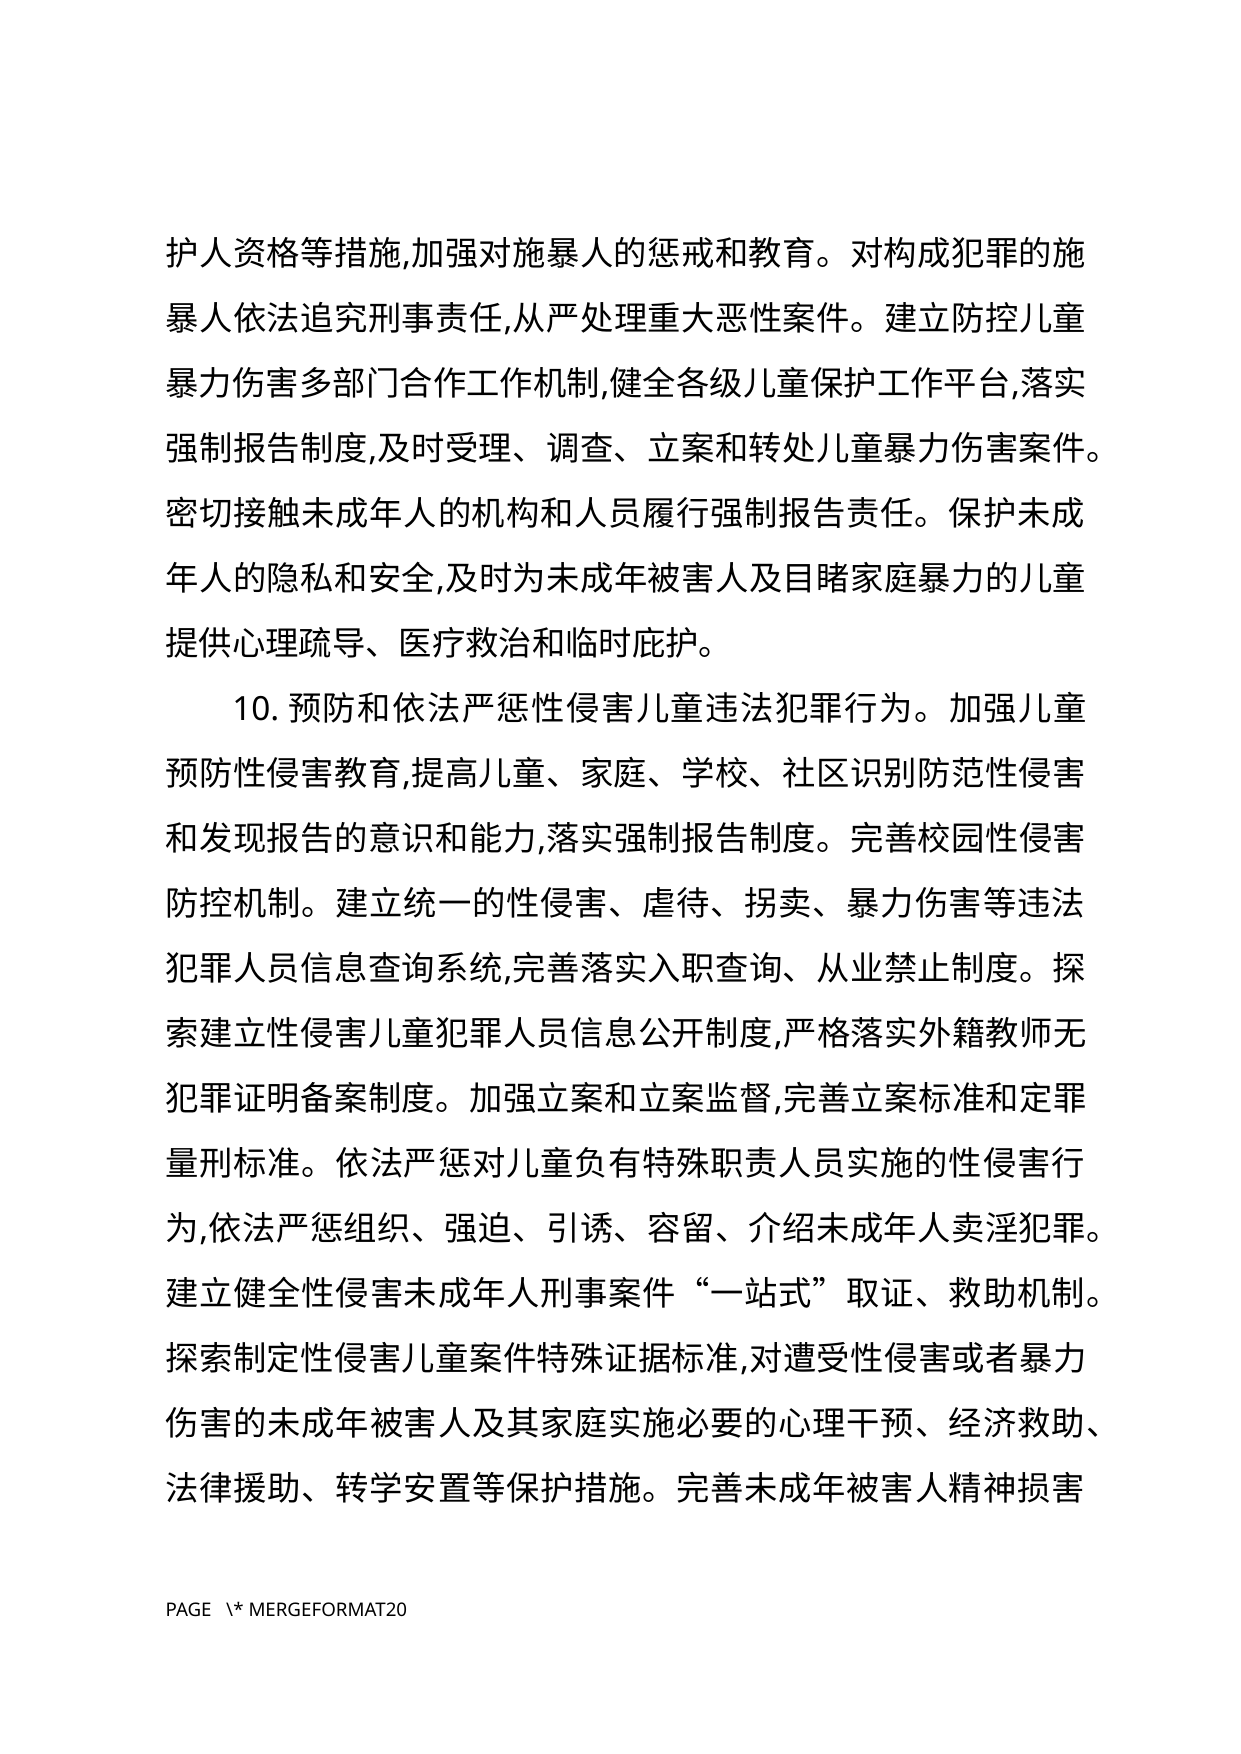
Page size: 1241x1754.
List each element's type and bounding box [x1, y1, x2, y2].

list [165, 673, 1087, 1518]
list [165, 218, 1087, 673]
